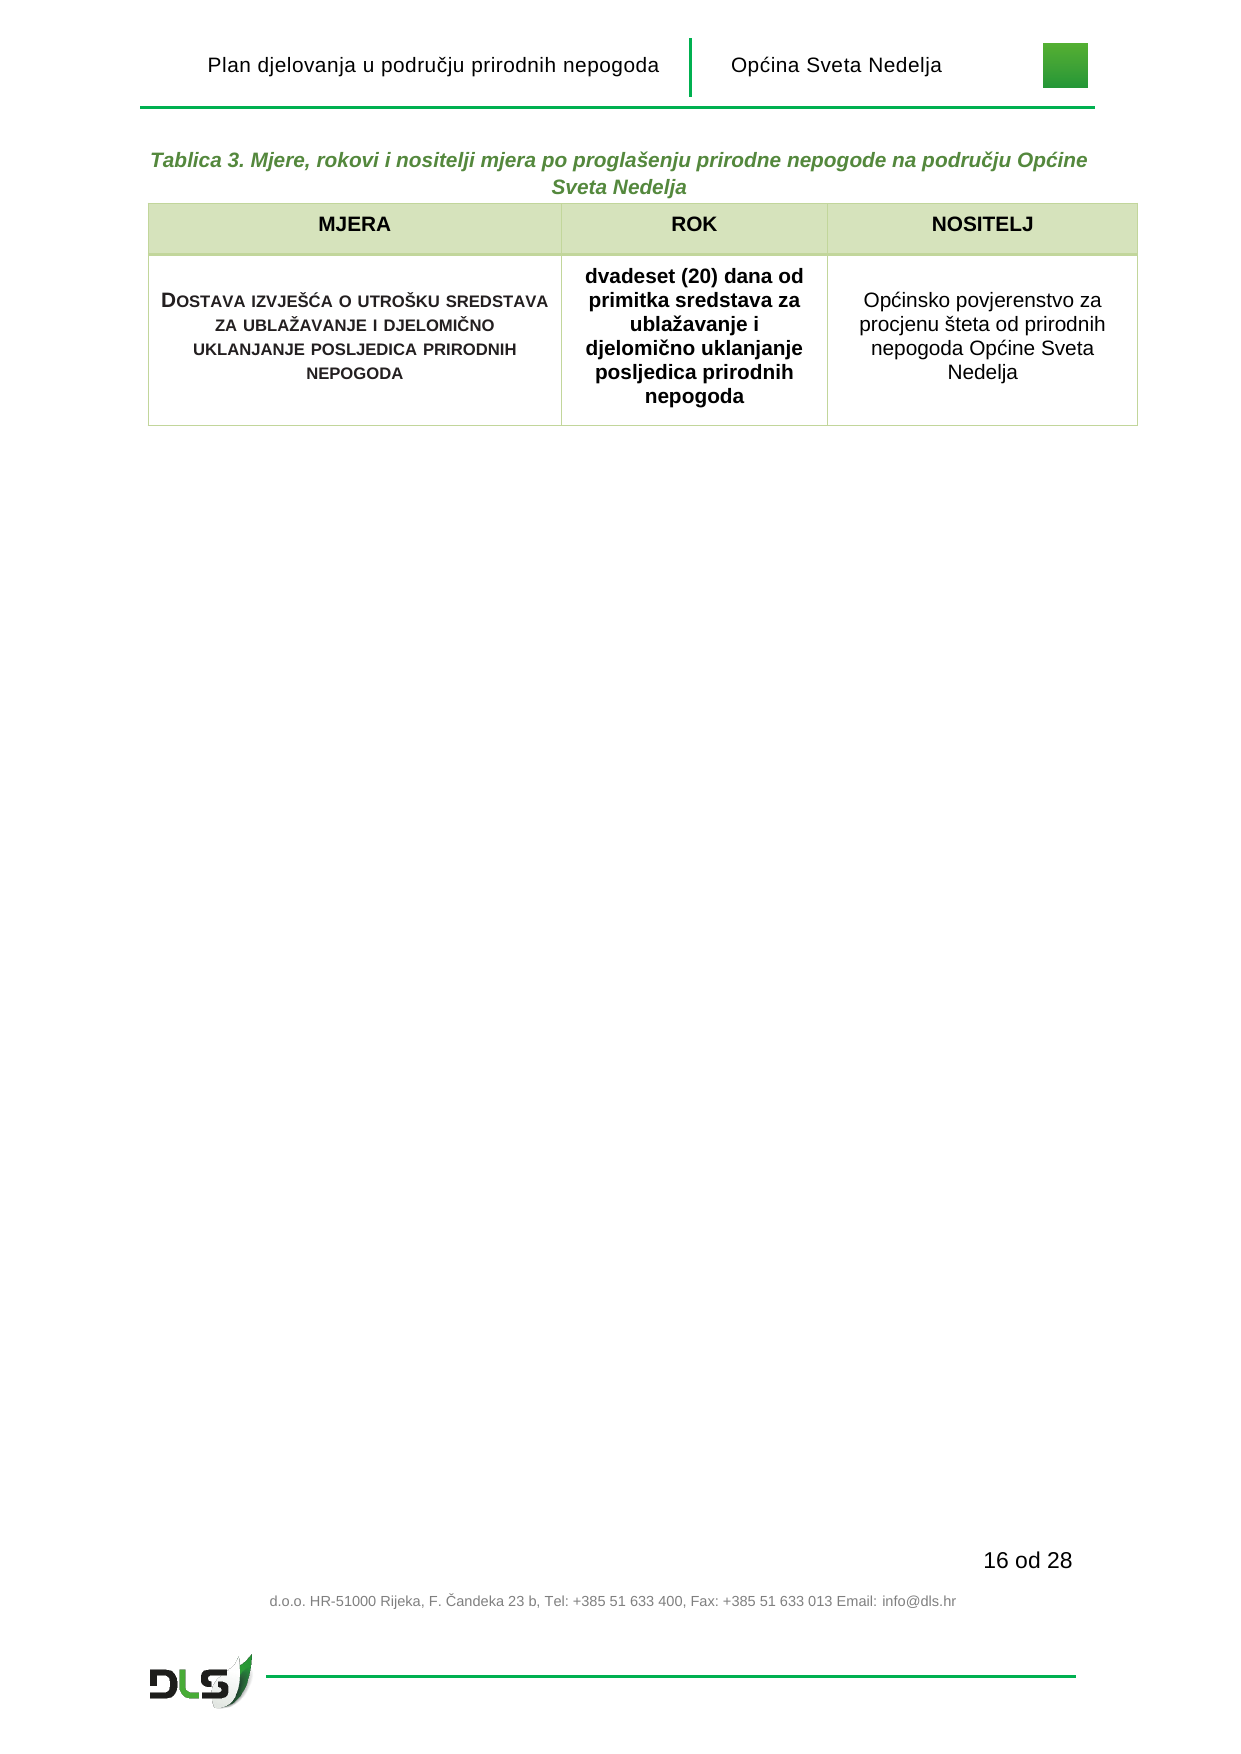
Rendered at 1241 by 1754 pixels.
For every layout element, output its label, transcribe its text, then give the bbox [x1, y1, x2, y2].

picture [147, 1651, 254, 1711]
table_cell Općinsko povjerenstvo za procjenu šteta od prirodnih nepogoda Općine Sveta Nedelja [828, 256, 1137, 424]
table_header NOSITELJ [828, 204, 1137, 253]
text Tablica 3. Mjere, rokovi i nositelji mjera po proglašenju prirodne nepogode na području Općine Sveta Nedelja [148, 148, 1093, 199]
table_cell Dostava izvješća o utrošku sredstava za ublažavanje i djelomično uklanjanje posljedica prirodnih nepogoda [149, 256, 561, 424]
table_header ROK [562, 204, 827, 253]
picture [1041, 41, 1089, 89]
table_header MJERA [149, 204, 561, 253]
table_cell dvadeset (20) dana od primitka sredstava za ublažavanje i djelomično uklanjanje posljedica prirodnih nepogoda [562, 256, 827, 424]
